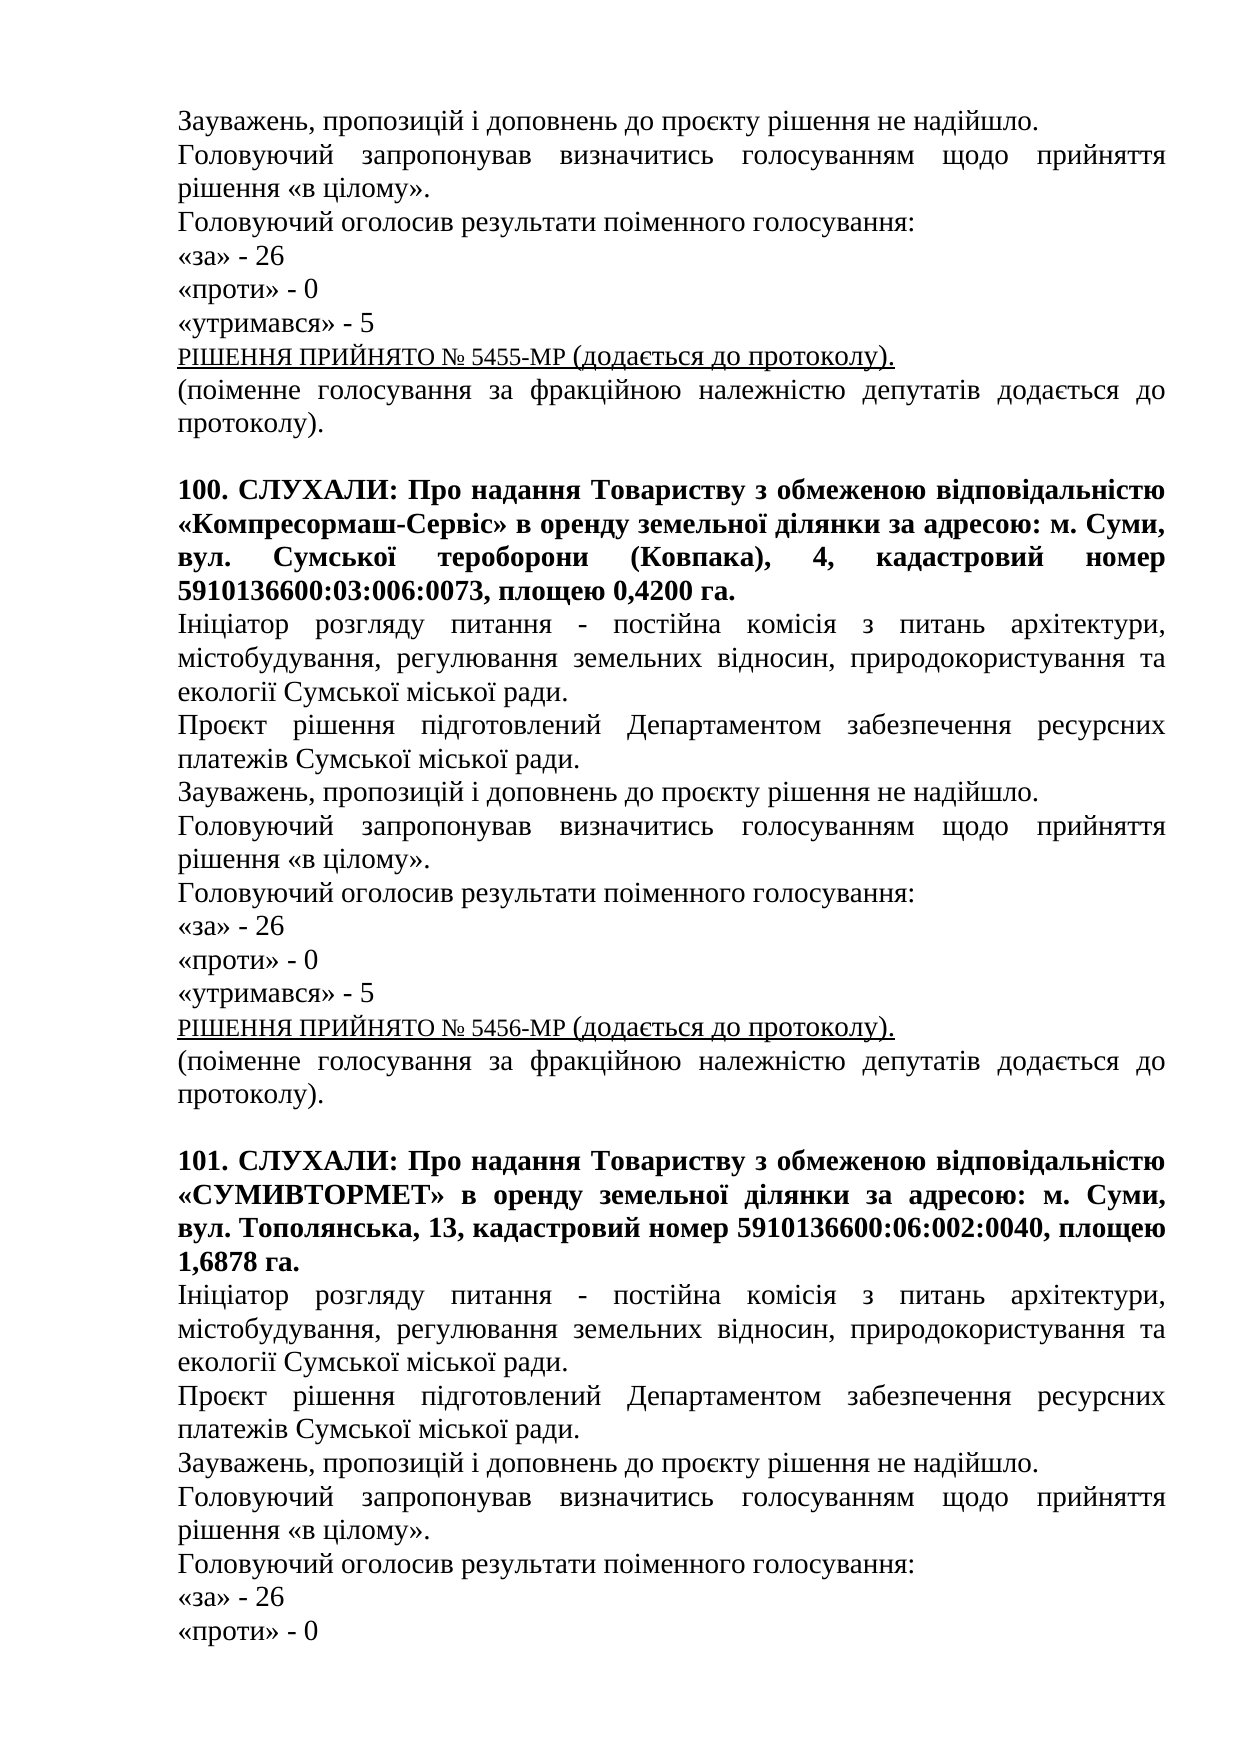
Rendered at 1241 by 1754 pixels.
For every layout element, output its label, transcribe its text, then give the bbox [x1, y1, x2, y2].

text Головуючий запропонував визначитись голосуванням щодо прийняття рішення «в цілому». [177, 1479, 1167, 1546]
text 101. СЛУХАЛИ: Про надання Товариству з обмеженою відповідальністю «СУМИВТОРМЕТ» в оренду земельної ділянки за адресою: м. Суми, вул. Тополянська, 13, кадастровий номер 5910136600:06:002:0040, площею 1,6878 га. [177, 1143, 1167, 1277]
text (поіменне голосування за фракційною належністю депутатів додається до протоколу). [177, 1043, 1167, 1110]
text Головуючий оголосив результати поіменного голосування: [177, 875, 1167, 908]
text Головуючий запропонував визначитись голосуванням щодо прийняття рішення «в цілому». [177, 137, 1167, 204]
text 100. СЛУХАЛИ: Про надання Товариству з обмеженою відповідальністю «Компресормаш-Сервіс» в оренду земельної ділянки за адресою: м. Суми, вул. Сумської тероборони (Ковпака), 4, кадастровий номер 5910136600:03:006:0073, площею 0,4200 га. [177, 472, 1167, 607]
text «утримався» - 5 [177, 305, 1167, 338]
text «проти» - 0 [177, 942, 1167, 976]
text Проєкт рішення підготовлений Департаментом забезпечення ресурсних платежів Сумської міської ради. [177, 1378, 1167, 1445]
text «за» - 26 [177, 238, 1167, 271]
text Головуючий оголосив результати поіменного голосування: [177, 1546, 1167, 1579]
text «за» - 26 [177, 908, 1167, 942]
text Зауважень, пропозицій і доповнень до проєкту рішення не надійшло. [177, 103, 1167, 137]
text Головуючий оголосив результати поіменного голосування: [177, 204, 1167, 238]
text Проєкт рішення підготовлений Департаментом забезпечення ресурсних платежів Сумської міської ради. [177, 707, 1167, 774]
text Зауважень, пропозицій і доповнень до проєкту рішення не надійшло. [177, 1445, 1167, 1479]
text «проти» - 0 [177, 271, 1167, 305]
text РІШЕННЯ ПРИЙНЯТО № 5456-МР (додається до протоколу). [177, 1009, 1167, 1043]
text «проти» - 0 [177, 1613, 1167, 1646]
text «утримався» - 5 [177, 976, 1167, 1009]
text (поіменне голосування за фракційною належністю депутатів додається до протоколу). [177, 372, 1167, 439]
text РІШЕННЯ ПРИЙНЯТО № 5455-МР (додається до протоколу). [177, 338, 1167, 372]
text Головуючий запропонував визначитись голосуванням щодо прийняття рішення «в цілому». [177, 808, 1167, 875]
text Зауважень, пропозицій і доповнень до проєкту рішення не надійшло. [177, 774, 1167, 808]
text «за» - 26 [177, 1579, 1167, 1613]
